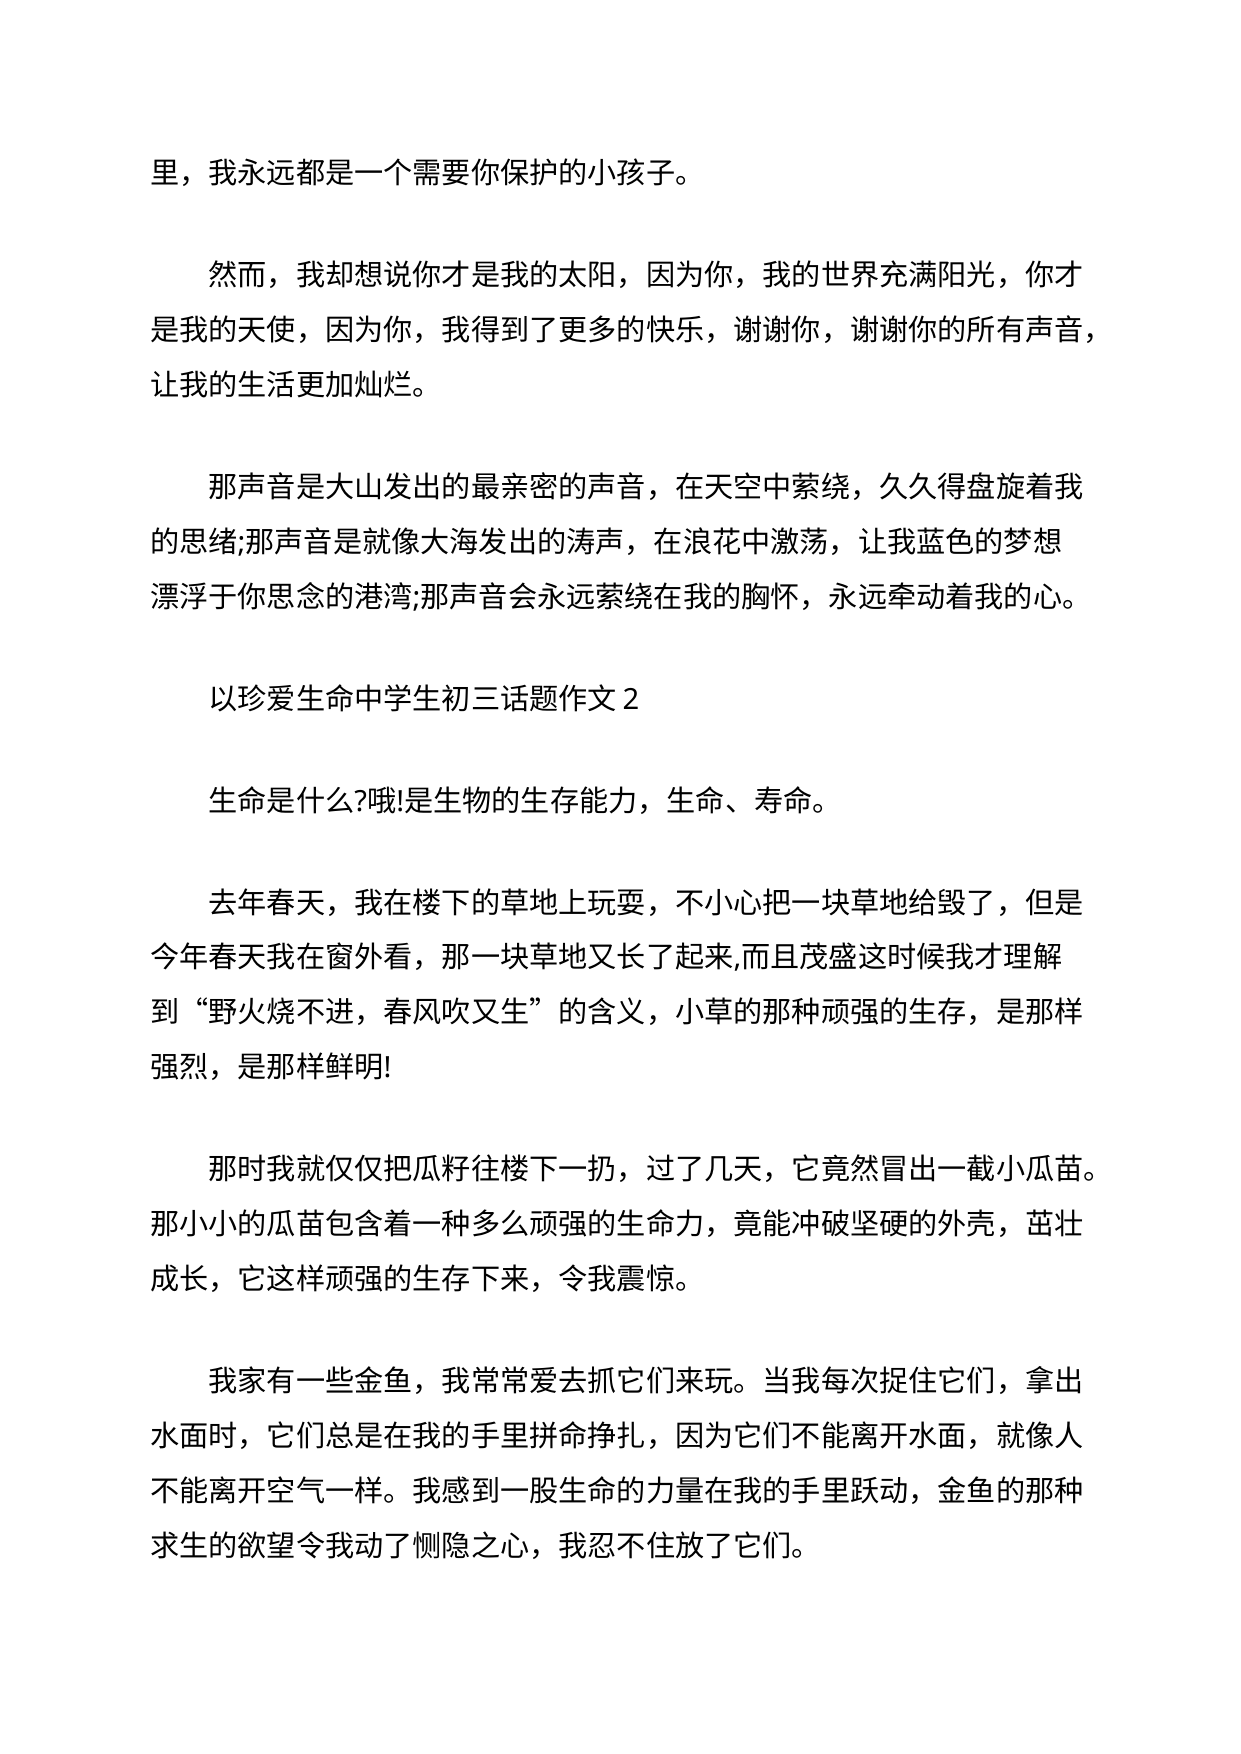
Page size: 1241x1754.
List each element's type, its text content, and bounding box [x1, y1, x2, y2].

text 我家有一些金鱼，我常常爱去抓它们来玩。当我每次捉住它们，拿出水面时，它们总是在我的手里拼命挣扎，因为它们不能离开水面，就像人不能离开空气一样。我感到一股生命的力量在我的手里跃动，金鱼的那种求生的欲望令我动了恻隐之心，我忍不住放了它们。 [150, 1357, 1090, 1564]
text 生命是什么?哦!是生物的生存能力，生命、寿命。 [150, 777, 1090, 819]
text 然而，我却想说你才是我的太阳，因为你，我的世界充满阳光，你才是我的天使，因为你，我得到了更多的快乐，谢谢你，谢谢你的所有声音，让我的生活更加灿烂。 [150, 252, 1090, 404]
text 以珍爱生命中学生初三话题作文2 [150, 675, 1090, 718]
text 那声音是大山发出的最亲密的声音，在天空中萦绕，久久得盘旋着我的思绪;那声音是就像大海发出的涛声，在浪花中激荡，让我蓝色的梦想漂浮于你思念的港湾;那声音会永远萦绕在我的胸怀，永远牵动着我的心。 [150, 463, 1090, 616]
text 那时我就仅仅把瓜籽往楼下一扔，过了几天，它竟然冒出一截小瓜苗。那小小的瓜苗包含着一种多么顽强的生命力，竟能冲破坚硬的外壳，茁壮成长，它这样顽强的生存下来，令我震惊。 [150, 1146, 1090, 1298]
text 去年春天，我在楼下的草地上玩耍，不小心把一块草地给毁了，但是今年春天我在窗外看，那一块草地又长了起来,而且茂盛这时候我才理解到“野火烧不进，春风吹又生”的含义，小草的那种顽强的生存，是那样强烈，是那样鲜明! [150, 879, 1090, 1086]
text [150, 150, 1090, 192]
